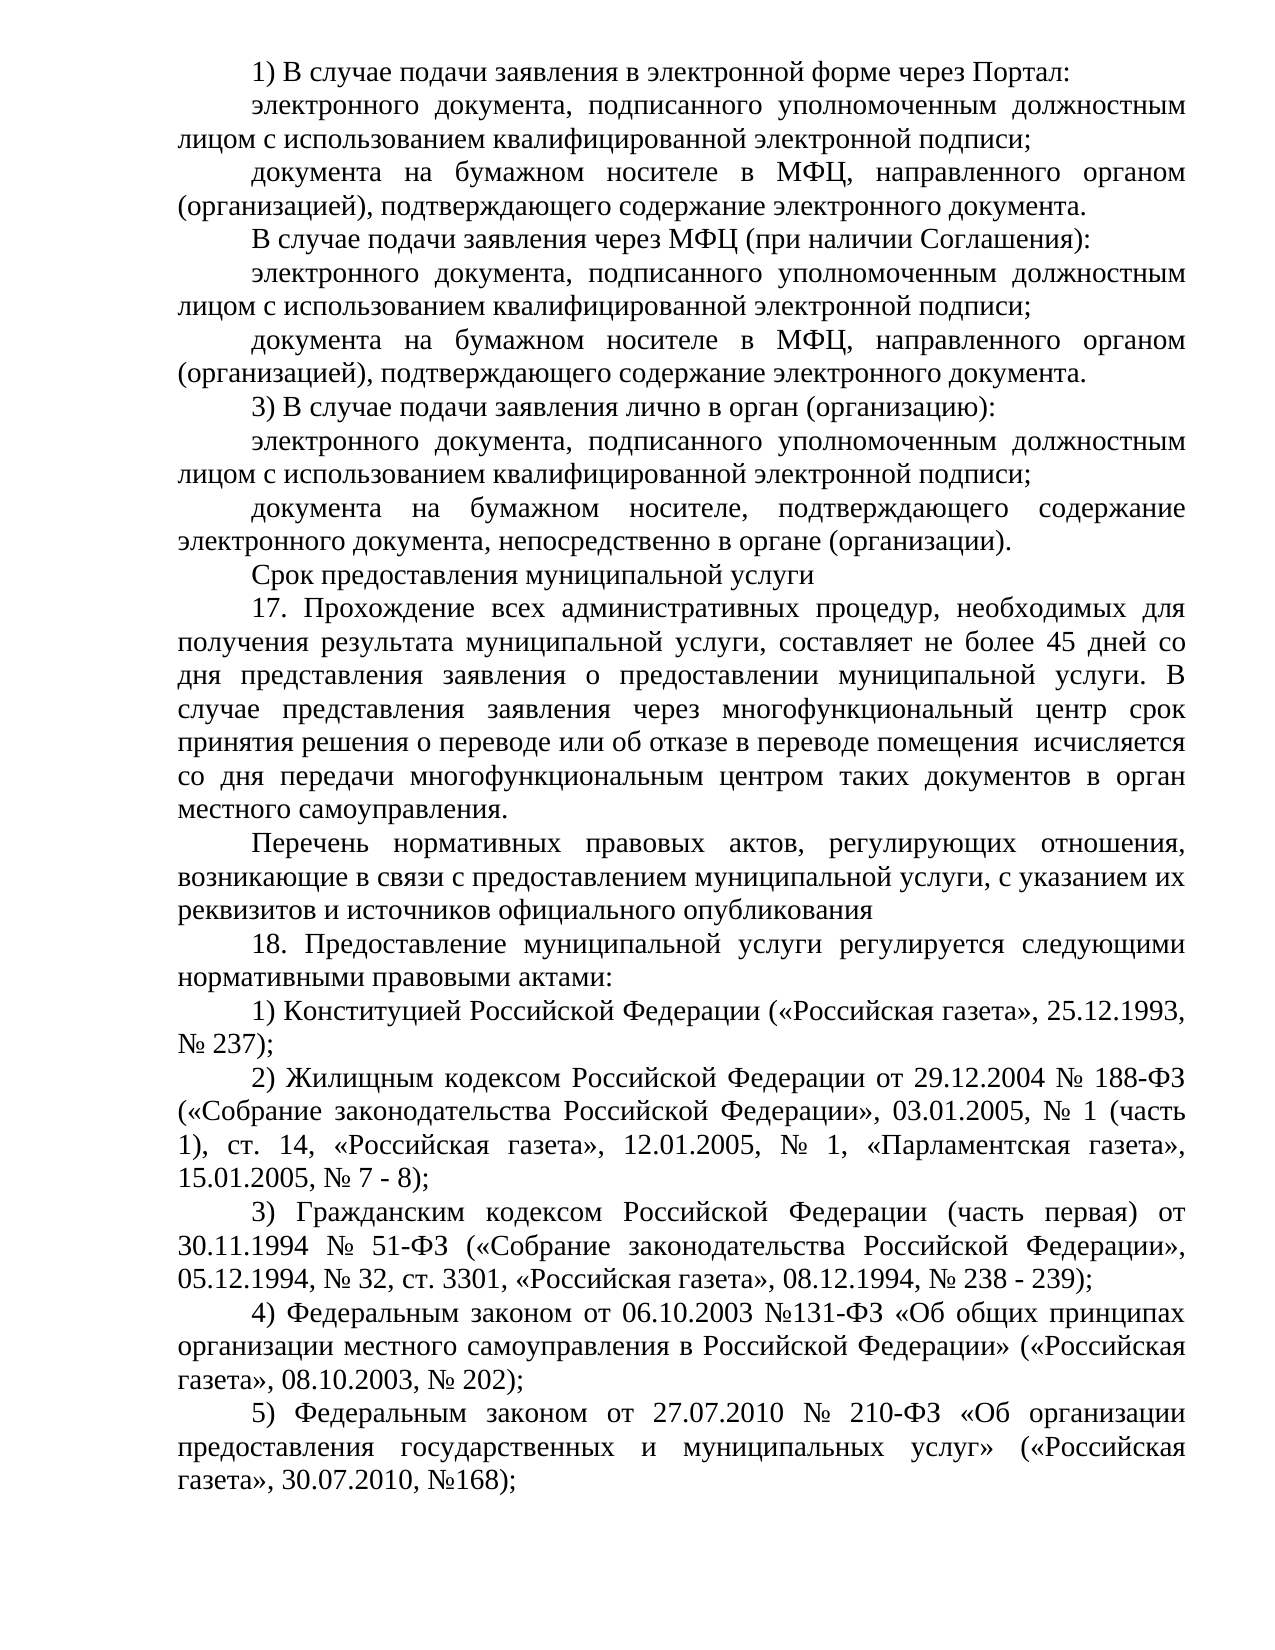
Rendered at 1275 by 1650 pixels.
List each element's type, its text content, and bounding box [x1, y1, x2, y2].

text 17. Прохождение всех административных процедур, необходимых для получения результата муниципальной услуги, составляет не более 45 дней со дня представления заявления о предоставлении муниципальной услуги. В случае представления заявления через многофункциональный центр срок принятия решения о переводе или об отказе в переводе помещения исчисляется со дня передачи многофункциональным центром таких документов в орган местного самоуправления. [177, 590, 1186, 825]
text 1) В случае подачи заявления в электронной форме через Портал: [177, 54, 1186, 87]
text документа на бумажном носителе в МФЦ, направленного органом (организацией), подтверждающего содержание электронного документа. [177, 322, 1186, 389]
text 3) Гражданским кодексом Российской Федерации (часть первая) от 30.11.1994 № 51-ФЗ («Собрание законодательства Российской Федерации», 05.12.1994, № 32, ст. 3301, «Российская газета», 08.12.1994, № 238 - 239); [177, 1194, 1186, 1295]
text электронного документа, подписанного уполномоченным должностным лицом с использованием квалифицированной электронной подписи; [177, 87, 1186, 154]
text 4) Федеральным законом от 06.10.2003 №131-ФЗ «Об общих принципах организации местного самоуправления в Российской Федерации» («Российская газета», 08.10.2003, № 202); [177, 1295, 1186, 1395]
text электронного документа, подписанного уполномоченным должностным лицом с использованием квалифицированной электронной подписи; [177, 423, 1186, 490]
text документа на бумажном носителе, подтверждающего содержание электронного документа, непосредственно в органе (организации). [177, 490, 1186, 557]
text 5) Федеральным законом от 27.07.2010 № 210-ФЗ «Об организации предоставления государственных и муниципальных услуг» («Российская газета», 30.07.2010, №168); [177, 1395, 1186, 1496]
text электронного документа, подписанного уполномоченным должностным лицом с использованием квалифицированной электронной подписи; [177, 255, 1186, 322]
text Срок предоставления муниципальной услуги [177, 557, 1186, 590]
text 3) В случае подачи заявления лично в орган (организацию): [177, 389, 1186, 423]
text В случае подачи заявления через МФЦ (при наличии Соглашения): [177, 221, 1186, 255]
text Перечень нормативных правовых актов, регулирующих отношения, возникающие в связи с предоставлением муниципальной услуги, с указанием их реквизитов и источников официального опубликования [177, 825, 1186, 926]
text 18. Предоставление муниципальной услуги регулируется следующими нормативными правовыми актами: [177, 926, 1186, 993]
text документа на бумажном носителе в МФЦ, направленного органом (организацией), подтверждающего содержание электронного документа. [177, 154, 1186, 221]
text 1) Конституцией Российской Федерации («Российская газета», 25.12.1993, № 237); [177, 993, 1186, 1060]
text 2) Жилищным кодексом Российской Федерации от 29.12.2004 № 188-ФЗ («Собрание законодательства Российской Федерации», 03.01.2005, № 1 (часть 1), ст. 14, «Российская газета», 12.01.2005, № 1, «Парламентская газета», 15.01.2005, № 7 - 8); [177, 1060, 1186, 1194]
